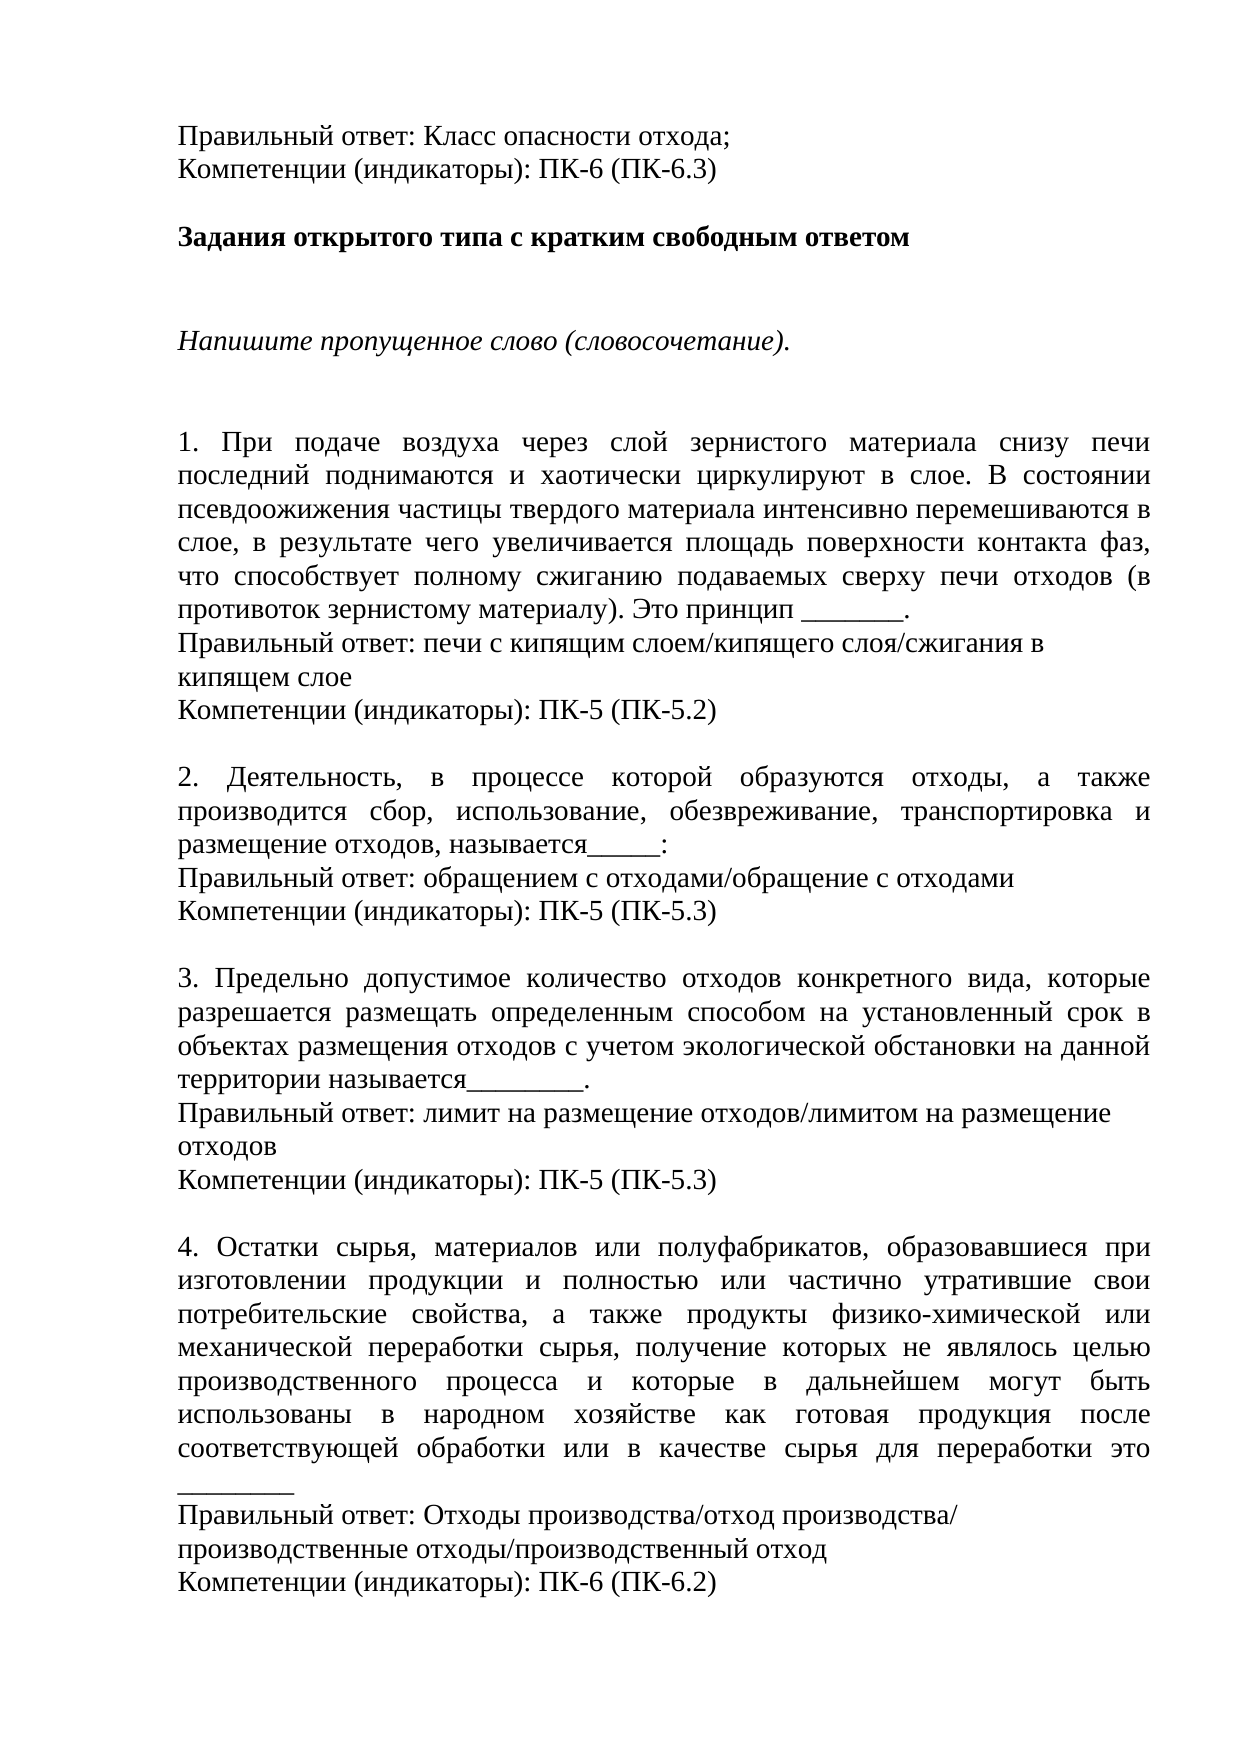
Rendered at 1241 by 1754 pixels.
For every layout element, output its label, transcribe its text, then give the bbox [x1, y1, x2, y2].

text 3. Предельно допустимое количество отходов конкретного вида, которые разрешается размещать определенным способом на установленный срок в объектах размещения отходов с учетом экологической обстановки на данной территории называется________. [177, 961, 1152, 1095]
text Компетенции (индикаторы): ПК-6 (ПК-6.2) [177, 1564, 1152, 1598]
text Компетенции (индикаторы): ПК-6 (ПК-6.3) [177, 152, 1152, 185]
text Правильный ответ: обращением с отходами/обращение с отходами [177, 860, 1152, 893]
text Правильный ответ: печи с кипящим слоем/кипящего слоя/сжигания в кипящем слое [177, 625, 1152, 692]
text Напишите пропущенное слово (словосочетание). [177, 323, 1152, 357]
text 4. Остатки сырья, материалов или полуфабрикатов, образовавшиеся при изготовлении продукции и полностью или частично утратившие свои потребительские свойства, а также продукты физико-химической или механической переработки сырья, получение которых не являлось целью производственного процесса и которые в дальнейшем могут быть использованы в народном хозяйстве как готовая продукция после соответствующей обработки или в качестве сырья для переработки это ________ [177, 1229, 1152, 1497]
text Компетенции (индикаторы): ПК-5 (ПК-5.2) [177, 692, 1152, 726]
text 2. Деятельность, в процессе которой образуются отходы, а также производится сбор, использование, обезвреживание, транспортировка и размещение отходов, называется_____: [177, 759, 1152, 860]
text Компетенции (индикаторы): ПК-5 (ПК-5.3) [177, 1162, 1152, 1195]
text Правильный ответ: Класс опасности отхода; [177, 118, 1152, 152]
text 1. При подаче воздуха через слой зернистого материала снизу печи последний поднимаются и хаотически циркулируют в слое. В состоянии псевдоожижения частицы твердого материала интенсивно перемешиваются в слое, в результате чего увеличивается площадь поверхности контакта фаз, что способствует полному сжиганию подаваемых сверху печи отходов (в противоток зернистому материалу). Это принцип _______. [177, 424, 1152, 625]
text Правильный ответ: лимит на размещение отходов/лимитом на размещение отходов [177, 1095, 1152, 1162]
text Правильный ответ: Отходы производства/отход производства/ производственные отходы/производственный отход [177, 1497, 1152, 1564]
text Компетенции (индикаторы): ПК-5 (ПК-5.3) [177, 893, 1152, 927]
subtitle Задания открытого типа с кратким свободным ответом [177, 219, 1152, 252]
